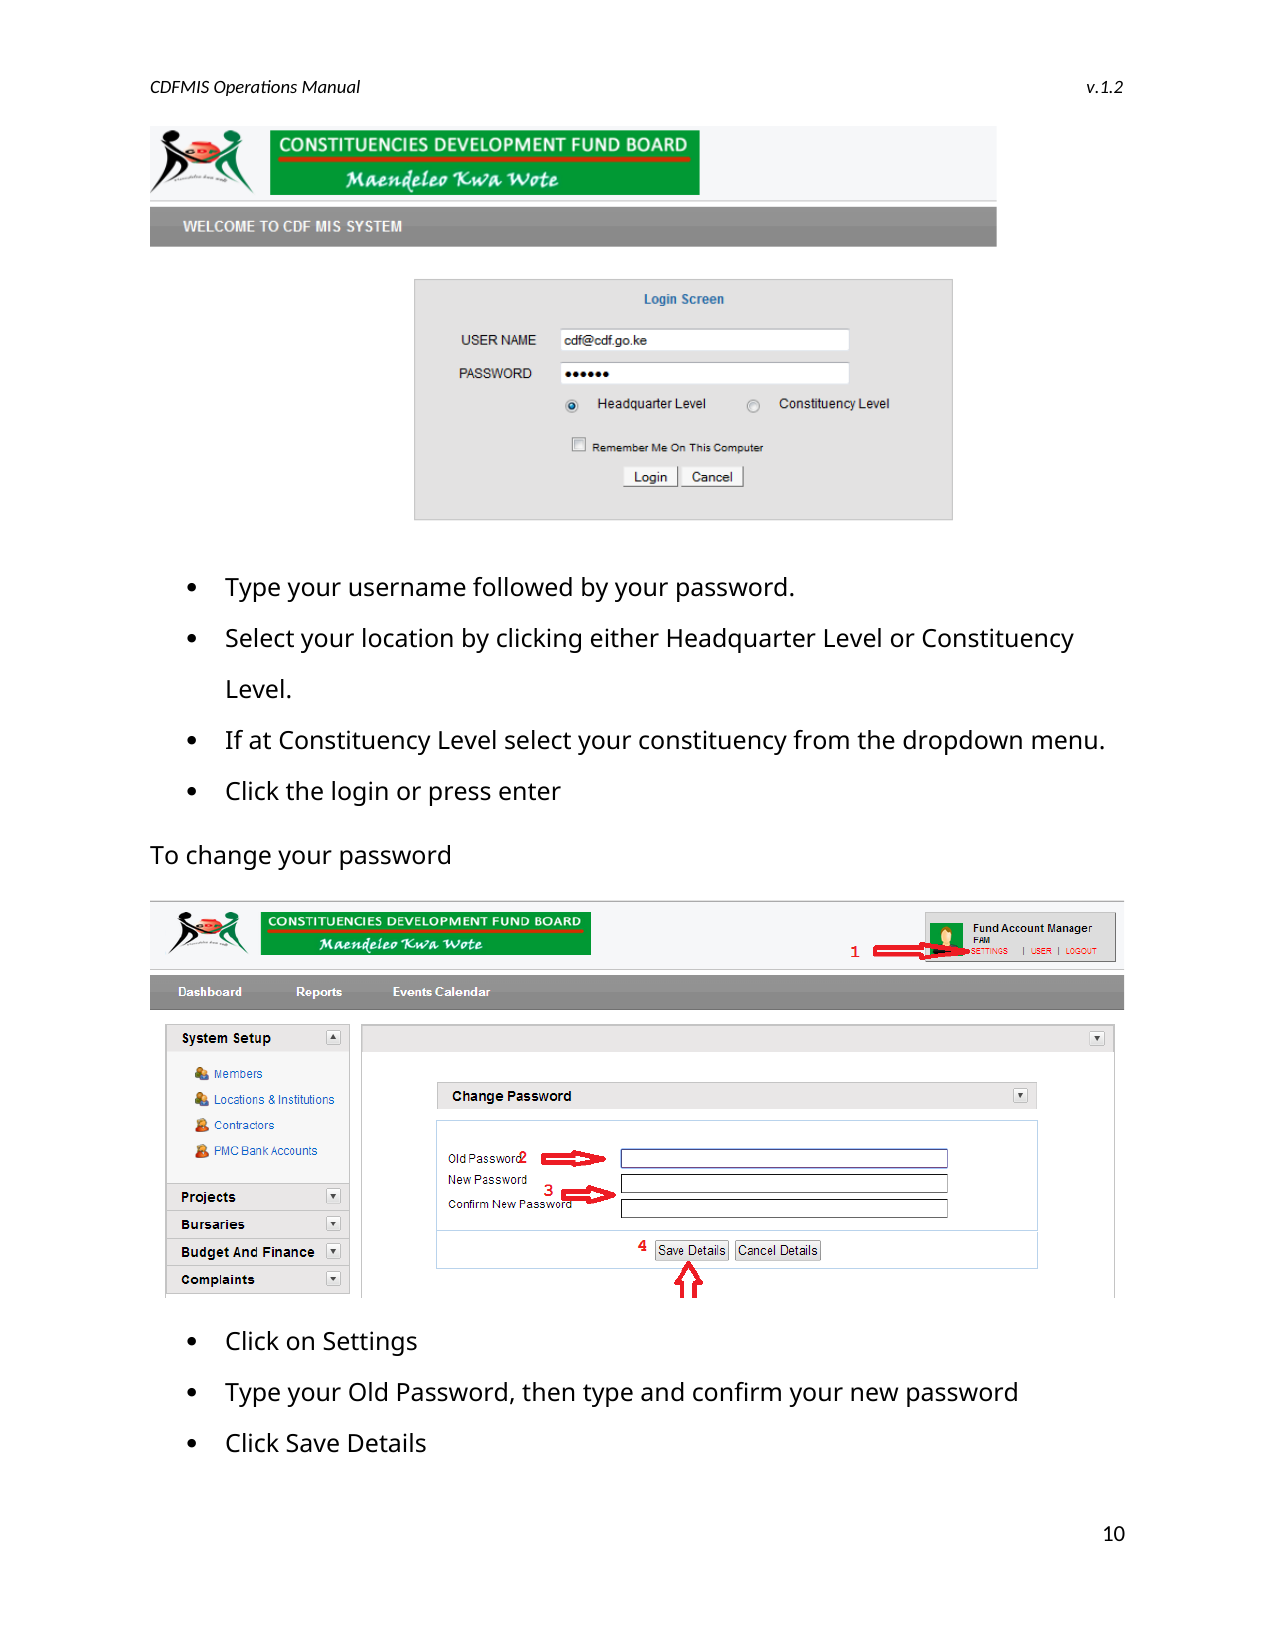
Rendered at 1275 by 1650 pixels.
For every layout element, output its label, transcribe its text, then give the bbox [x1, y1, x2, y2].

picture [150, 900, 1125, 1298]
list Select your location by clicking either Headquarter Level or Constituency Level. [187, 621, 1125, 706]
list Click the login or press enter [187, 774, 1125, 808]
list Click Save Details [187, 1426, 1125, 1460]
text To change your password [150, 837, 1125, 871]
list If at Constituency Level select your constituency from the dropdown menu. [187, 723, 1125, 757]
list Type your Old Password, then type and confirm your new password [187, 1375, 1125, 1409]
list Type your username followed by your password. [187, 569, 1125, 604]
picture [150, 126, 997, 544]
list Click on Settings [187, 1324, 1125, 1358]
